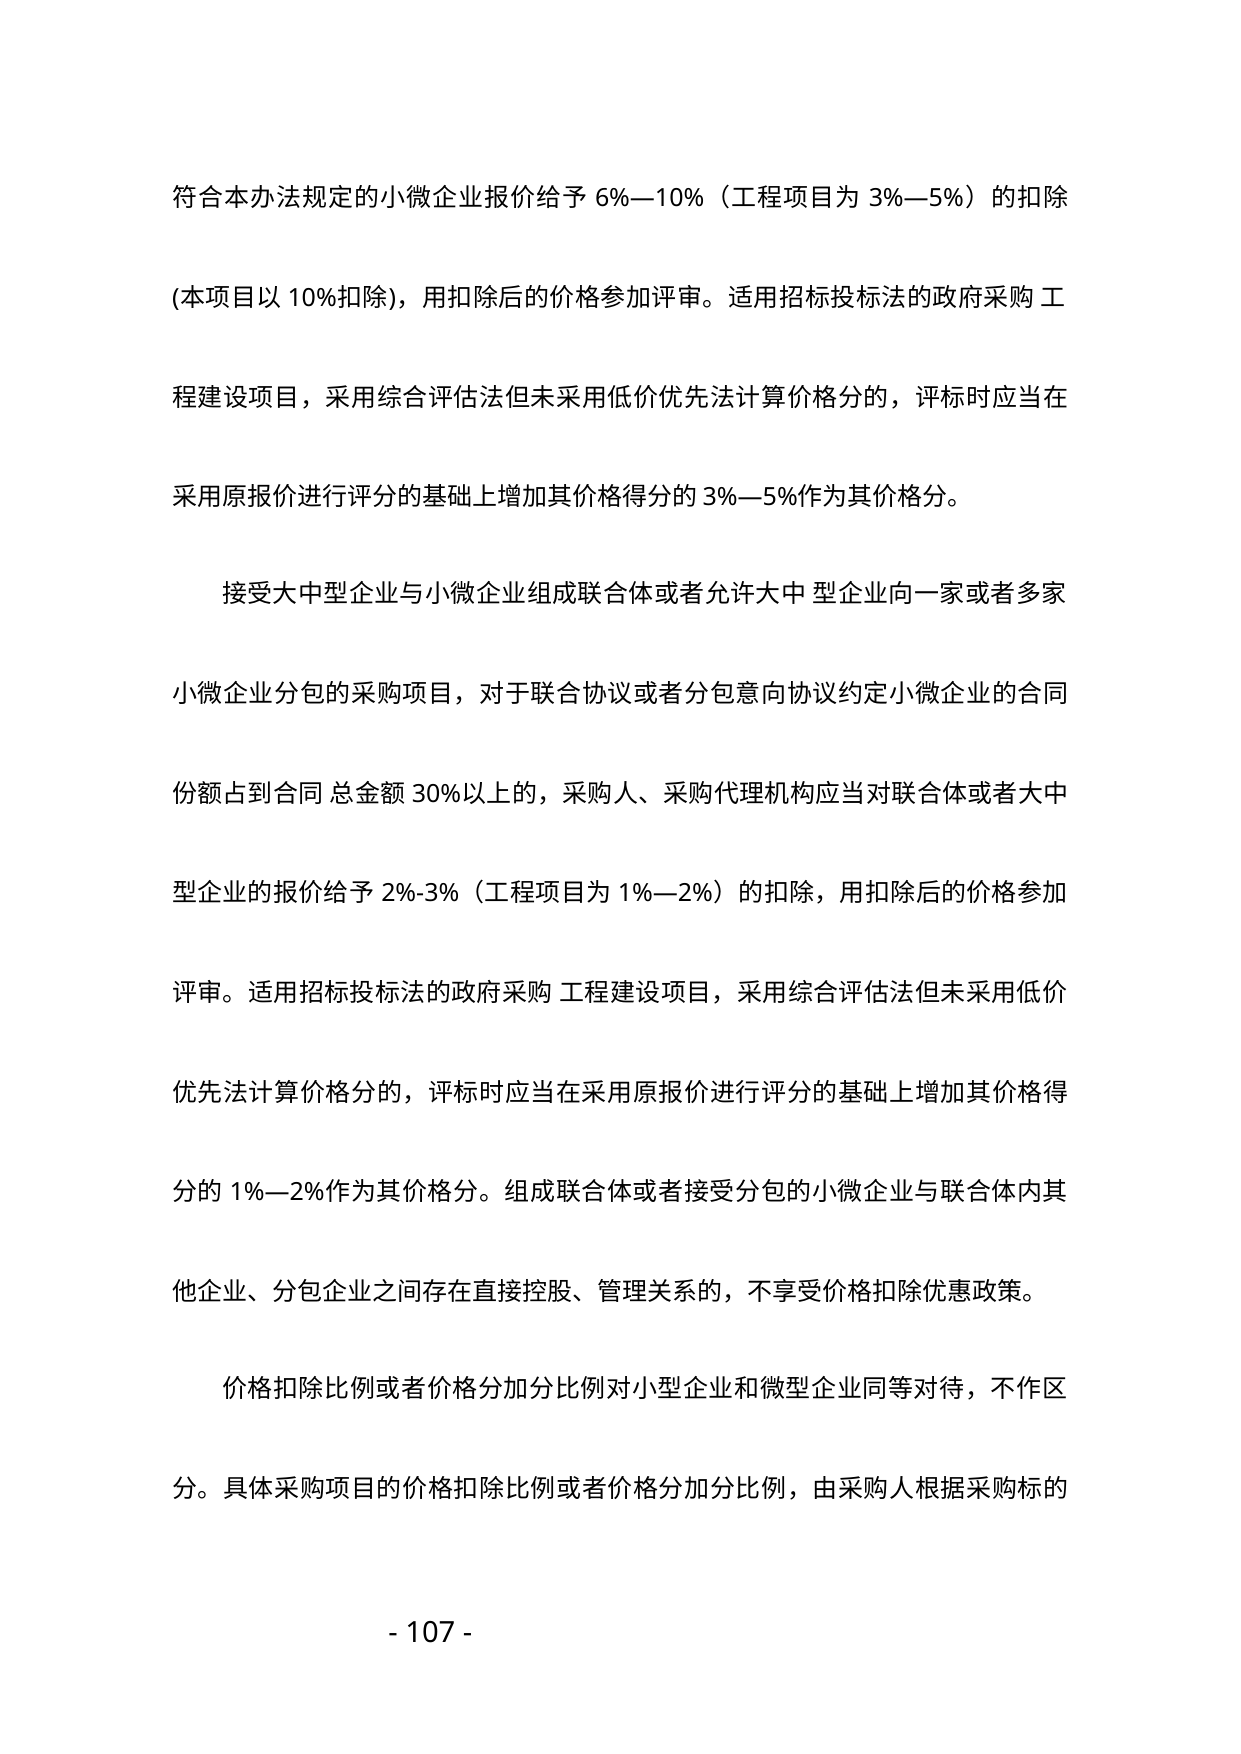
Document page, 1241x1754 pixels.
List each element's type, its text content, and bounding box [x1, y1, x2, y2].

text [172, 1353, 1068, 1520]
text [172, 162, 1068, 528]
text 接受大中型企业与小微企业组成联合体或者允许大中 型企业向一家或者多家小微企业分包的采购项目，对于联合协议或者分包意向协议约定小微企业的合同份额占到合同 总金额 30%以上的，采购人、采购代理机构应当对联合体或者大中型企业的报价给予 2%-3%（工程项目为 1%—2%）的扣除，用扣除后的价格参加评审。适用招标投标法的政府采购 工程建设项目，采用综合评估法但未采用低价优先法计算价格分的，评标时应当在采用原报价进行评分的基础上增加其价格得分的 1%—2%作为其价格分。组成联合体或者接受分包的小微企业与联合体内其他企业、分包企业之间存在直接控股、管理关系的，不享受价格扣除优惠政策。 [172, 559, 1068, 1323]
